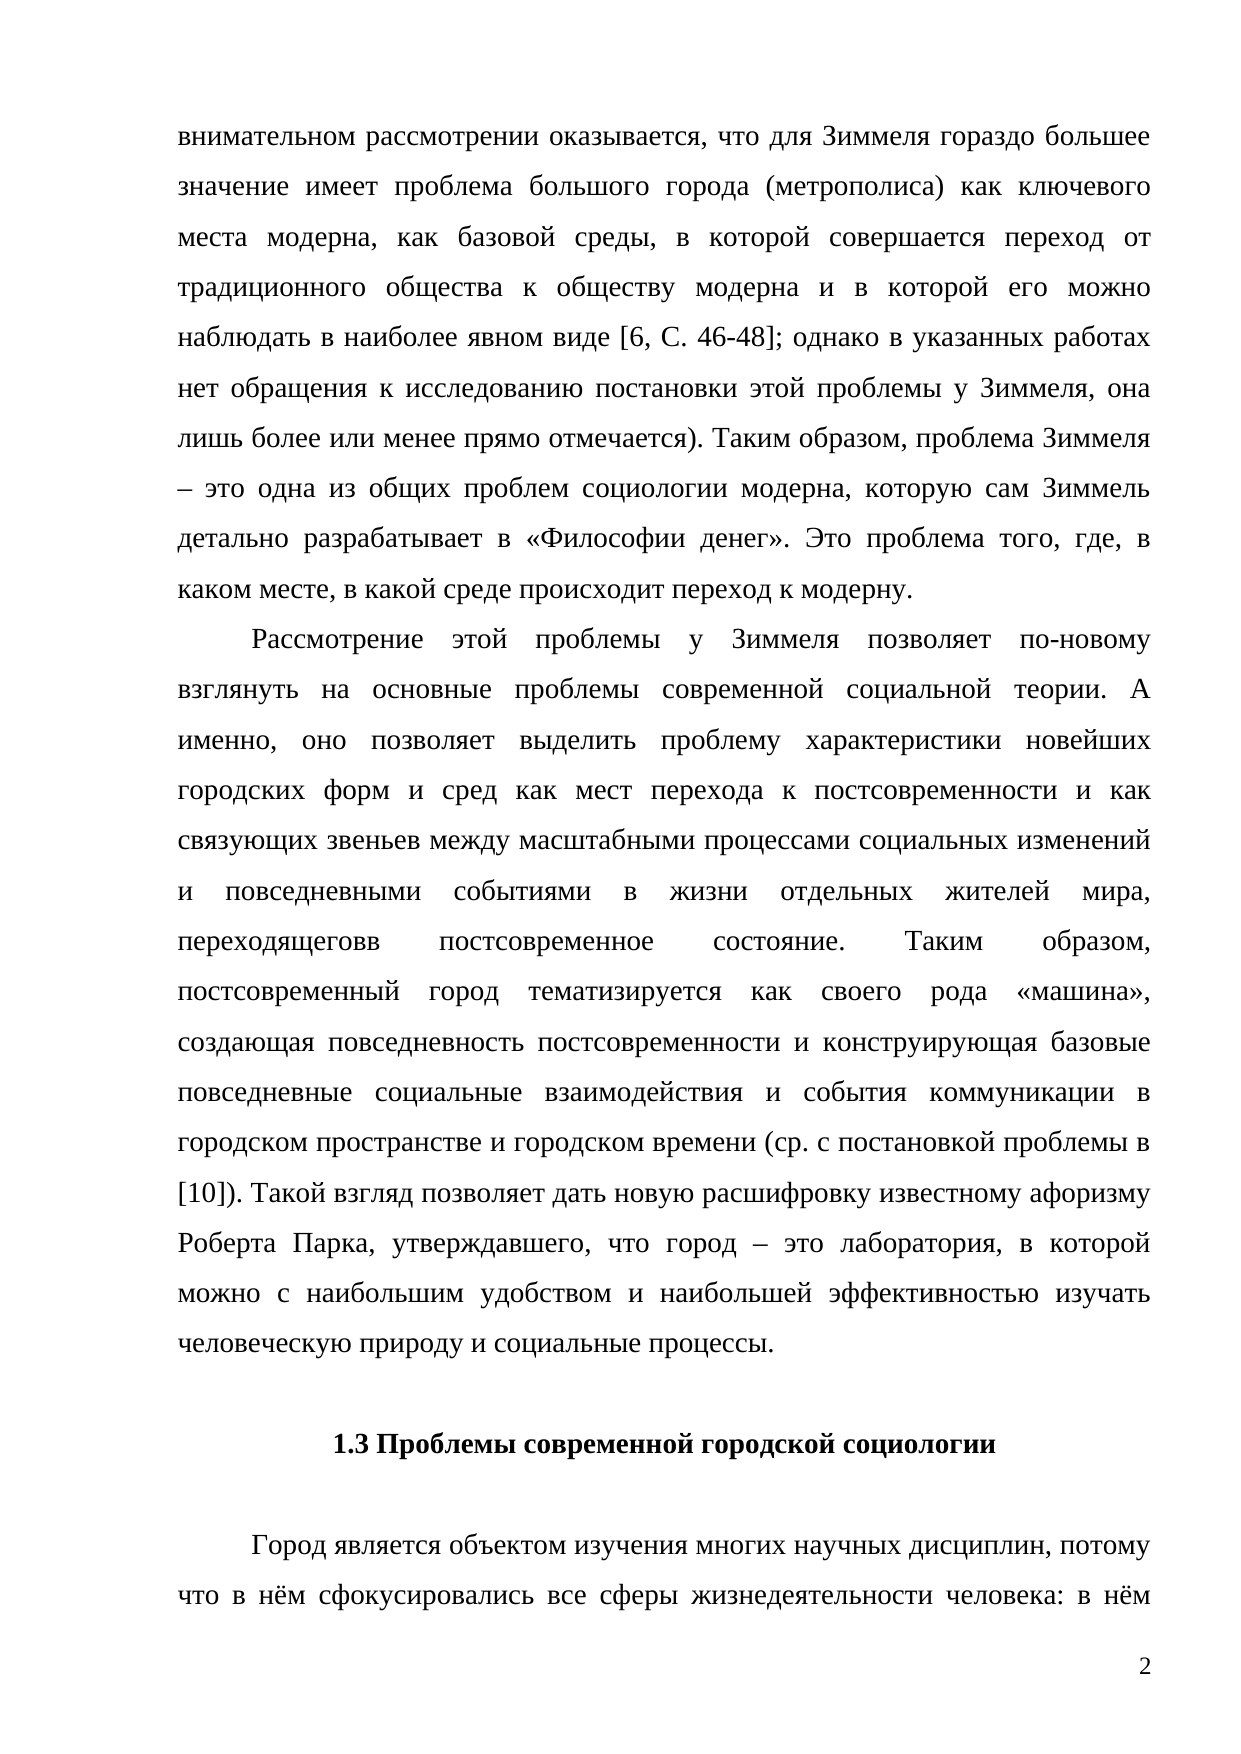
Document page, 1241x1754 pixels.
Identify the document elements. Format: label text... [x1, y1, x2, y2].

text 1.3 Проблемы современной городской социологии [177, 1426, 1152, 1460]
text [177, 1527, 1152, 1611]
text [177, 118, 1152, 604]
text Рассмотрение этой проблемы у Зиммеля позволяет по-новому взглянуть на основные проблемы современной социальной теории. А именно, оно позволяет выделить проблему характеристики новейших городских форм и сред как мест перехода к постсовременности и как связующих звеньев между масштабными процессами социальных изменений и повседневными событиями в жизни отдельных жителей мира, переходящеговв постсовременное состояние. Таким образом, постсовременный город тематизируется как своего рода «машина», создающая повседневность постсовременности и конструирующая базовые повседневные социальные взаимодействия и события коммуникации в городском пространстве и городском времени (ср. с постановкой проблемы в [10]). Такой взгляд позволяет дать новую расшифровку известному афоризму Роберта Парка, утверждавшего, что город – это лаборатория, в которой можно с наибольшим удобством и наибольшей эффективностью изучать человеческую природу и социальные процессы. [177, 621, 1152, 1359]
